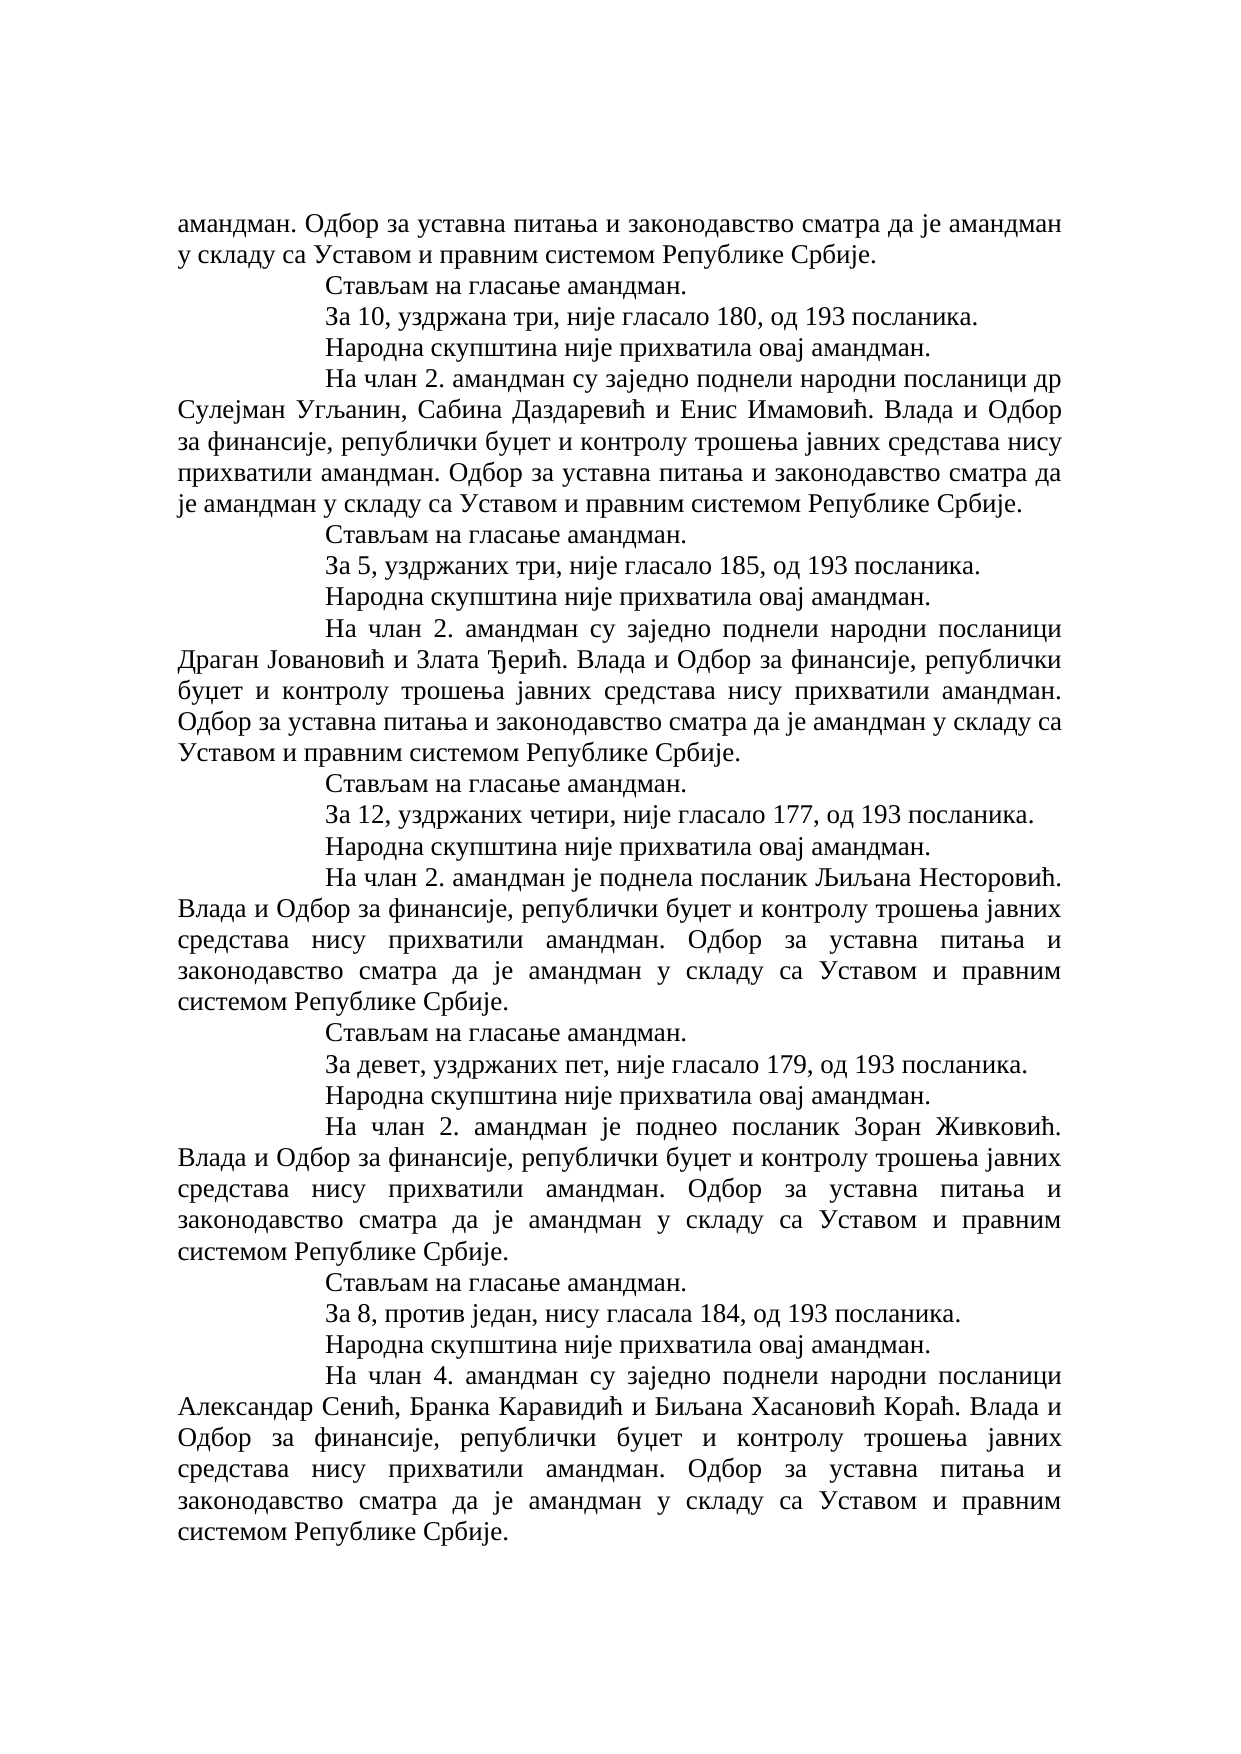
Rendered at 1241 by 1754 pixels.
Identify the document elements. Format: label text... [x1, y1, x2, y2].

text Стављам на гласање амандман. [177, 1266, 1063, 1297]
text За 5, уздржаних три, није гласало 185, од 193 посланика. [177, 549, 1063, 581]
text За девет, уздржаних пет, није гласало 179, од 193 посланика. [177, 1048, 1063, 1079]
text На члан 4. амандман су заједно поднели народни посланици Александар Сенић, Бранка Каравидић и Биљана Хасановић Кораћ. Влада и Одбор за финансије, републички буџет и контролу трошења јавних средстава нису прихватили амандман. Одбор за уставна питања и законодавство сматра да је амандман у складу са Уставом и правним системом Републике Србије. [177, 1359, 1063, 1546]
text За 8, против један, нису гласала 184, од 193 посланика. [177, 1297, 1063, 1328]
text За 10, уздржана три, није гласало 180, од 193 посланика. [177, 300, 1063, 331]
text Стављам на гласање амандман. [177, 767, 1063, 798]
text Народна скупштина није прихватила овај амандман. [177, 331, 1063, 362]
text Народна скупштина није прихватила овај амандман. [177, 581, 1063, 612]
text Стављам на гласање амандман. [177, 518, 1063, 549]
text На члан 2. амандман је поднео посланик Зоран Живковић. Влада и Одбор за финансије, републички буџет и контролу трошења јавних средстава нису прихватили амандман. Одбор за уставна питања и законодавство сматра да је амандман у складу са Уставом и правним системом Републике Србије. [177, 1110, 1063, 1266]
text На члан 2. амандман су заједно поднели народни посланици др Сулејман Угљанин, Сабина Даздаревић и Енис Имамовић. Влада и Одбор за финансије, републички буџет и контролу трошења јавних средстава нису прихватили амандман. Одбор за уставна питања и законодавство сматра да је амандман у складу са Уставом и правним системом Републике Србије. [177, 362, 1063, 518]
text Стављам на гласање амандман. [177, 269, 1063, 300]
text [177, 207, 1063, 269]
text За 12, уздржаних четири, није гласало 177, од 193 посланика. [177, 798, 1063, 830]
text Народна скупштина није прихватила овај амандман. [177, 830, 1063, 861]
text На члан 2. амандман је поднела посланик Љиљана Несторовић. Влада и Одбор за финансије, републички буџет и контролу трошења јавних средстава нису прихватили амандман. Одбор за уставна питања и законодавство сматра да је амандман у складу са Уставом и правним системом Републике Србије. [177, 861, 1063, 1017]
text Стављам на гласање амандман. [177, 1017, 1063, 1048]
text Народна скупштина није прихватила овај амандман. [177, 1328, 1063, 1359]
text Народна скупштина није прихватила овај амандман. [177, 1079, 1063, 1110]
text На члан 2. амандман су заједно поднели народни посланици Драган Јовановић и Злата Ђерић. Влада и Одбор за финансије, републички буџет и контролу трошења јавних средстава нису прихватили амандман. Одбор за уставна питања и законодавство сматра да је амандман у складу са Уставом и правним системом Републике Србије. [177, 612, 1063, 767]
